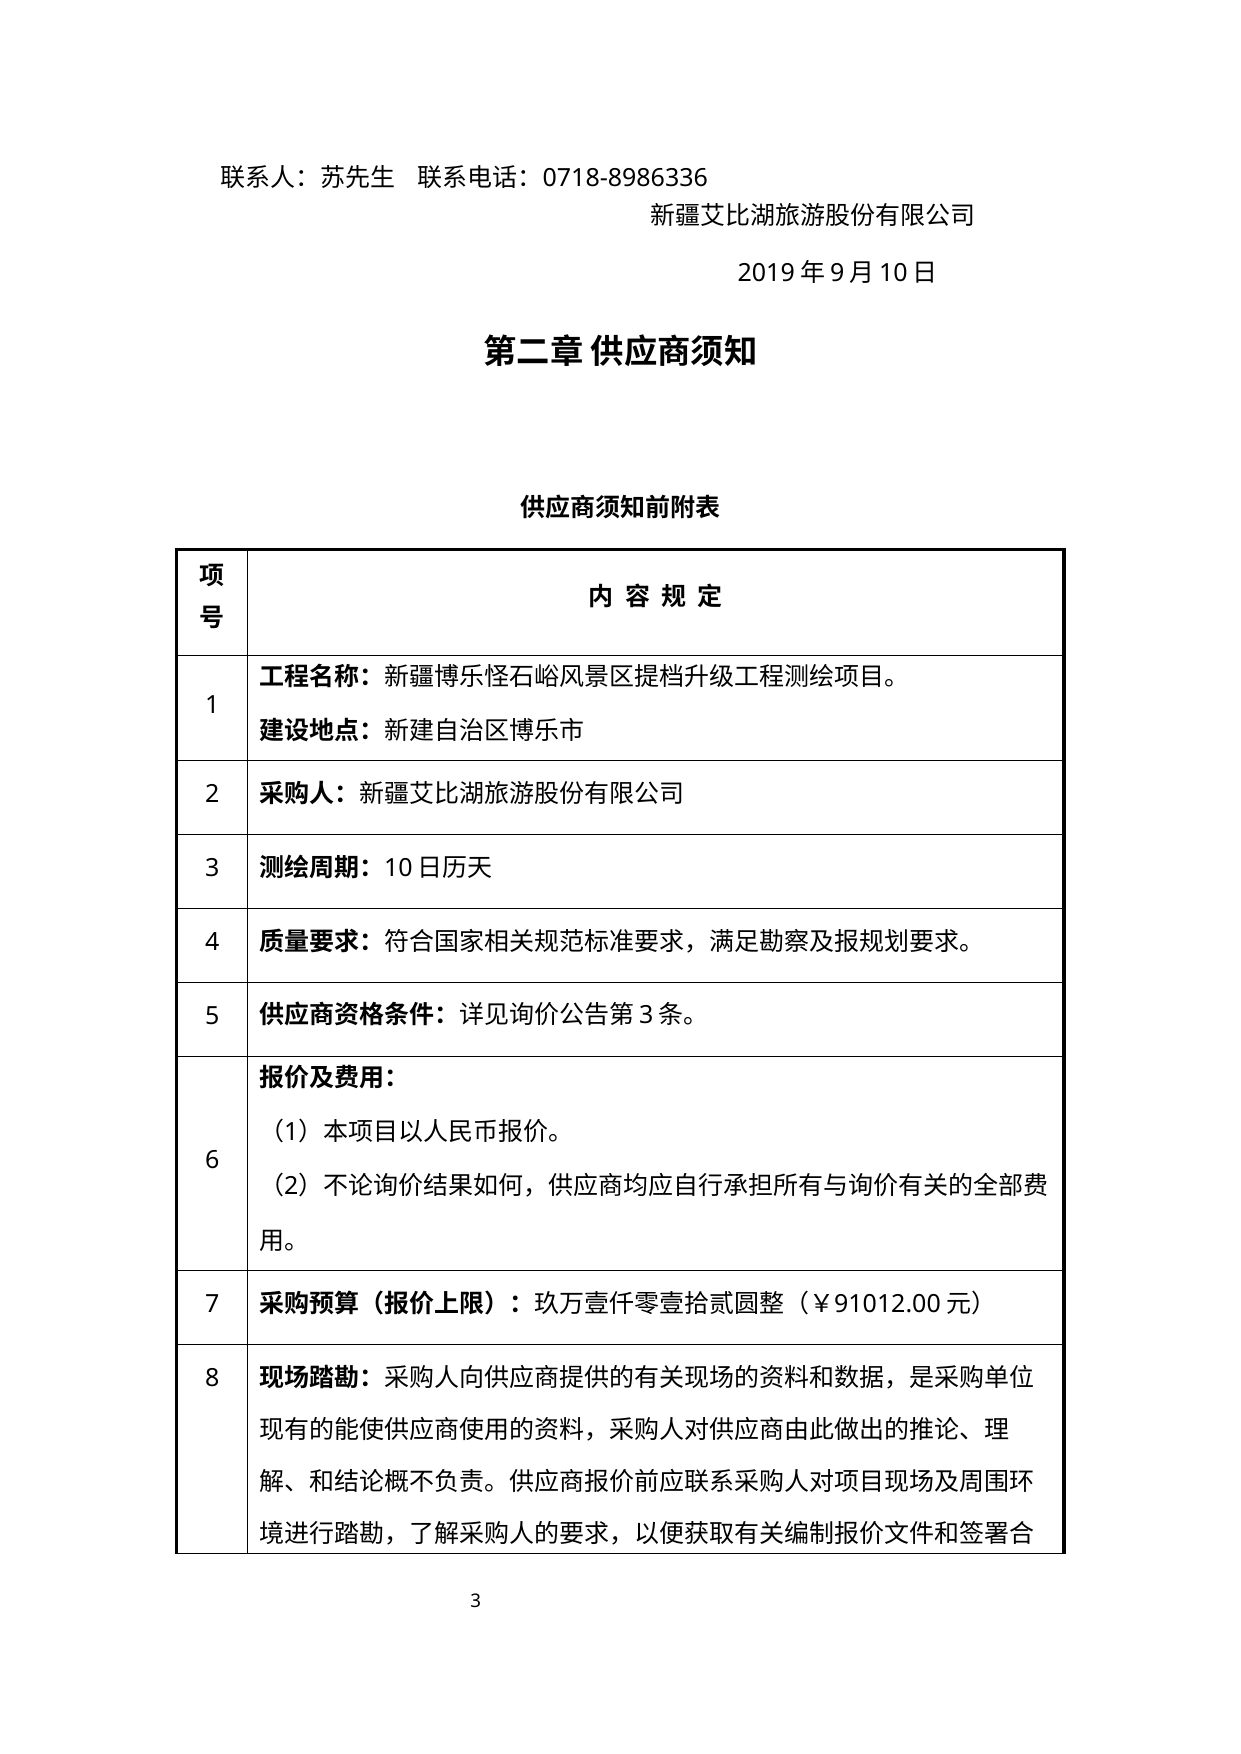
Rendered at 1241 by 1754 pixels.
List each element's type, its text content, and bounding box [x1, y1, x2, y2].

text 供应商须知前附表 [187, 475, 1053, 527]
table_cell 7 [178, 1271, 247, 1343]
table_cell 3 [178, 835, 247, 908]
table_cell 5 [178, 983, 247, 1056]
table_cell 2 [178, 761, 247, 834]
text 新疆艾比湖旅游股份有限公司 [187, 196, 1053, 232]
table_cell 4 [178, 909, 247, 982]
table_cell 测绘周期：10日历天 [248, 835, 1062, 908]
table_cell 采购人：新疆艾比湖旅游股份有限公司 [248, 761, 1062, 834]
table_header 项号 [178, 551, 247, 655]
table_cell 采购预算（报价上限）：玖万壹仟零壹拾贰圆整（￥91012.00元） [248, 1271, 1062, 1343]
table_cell 工程名称：新疆博乐怪石峪风景区提档升级工程测绘项目。 建设地点：新建自治区博乐市 [248, 656, 1062, 760]
table_cell 6 [178, 1057, 247, 1269]
table_cell 1 [178, 656, 247, 760]
table_cell 供应商资格条件：详见询价公告第3条。 [248, 983, 1062, 1056]
text 联系人：苏先生 联系电话：0718-8986336 [187, 150, 1053, 196]
table_cell 报价及费用： （1）本项目以人民币报价。 （2）不论询价结果如何，供应商均应自行承担所有与询价有关的全部费用。 [248, 1057, 1062, 1269]
table_header 内 容 规 定 [248, 551, 1062, 655]
subtitle 第二章 供应商须知 [187, 324, 1053, 373]
table_cell 质量要求：符合国家相关规范标准要求，满足勘察及报规划要求。 [248, 909, 1062, 982]
table_cell 8 [178, 1345, 247, 1553]
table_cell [248, 1345, 1062, 1553]
text 2019年9月10日 [187, 253, 1053, 289]
